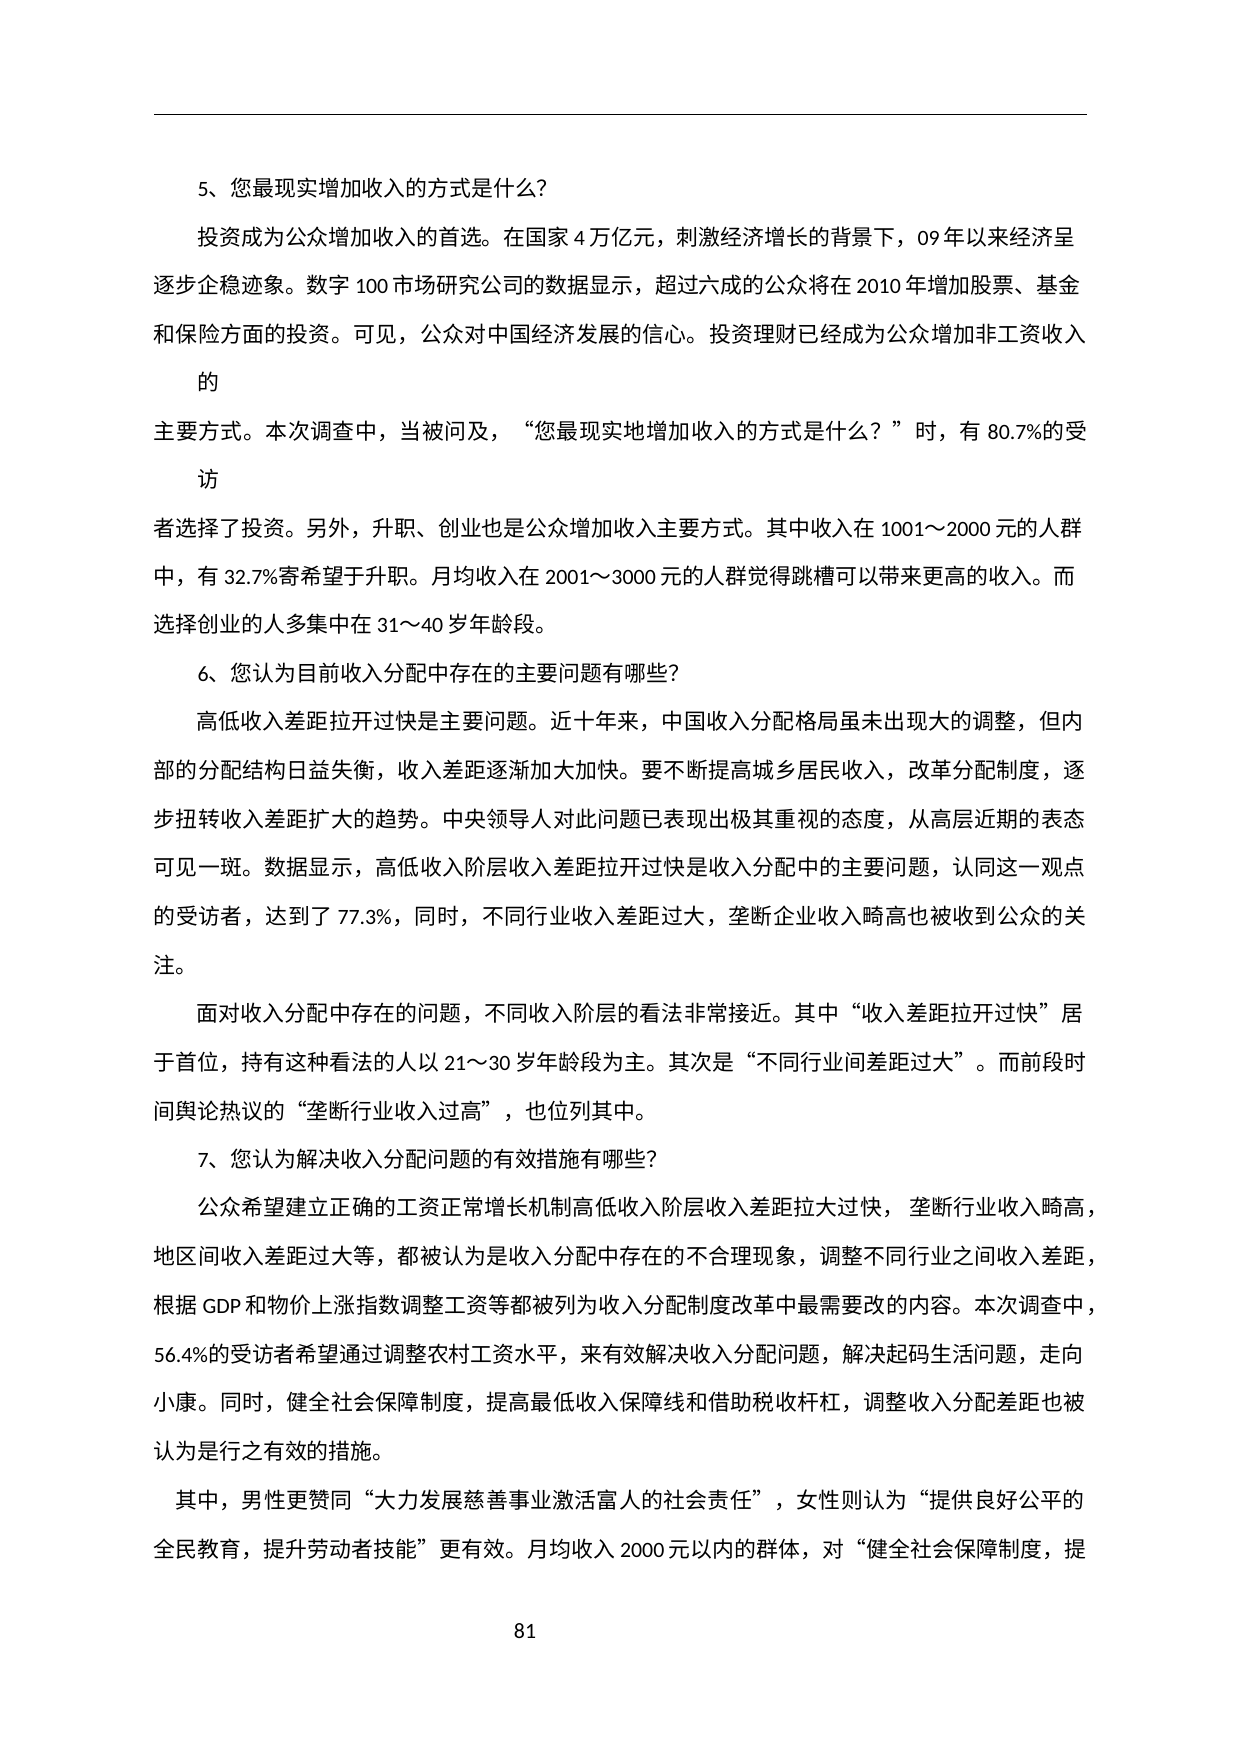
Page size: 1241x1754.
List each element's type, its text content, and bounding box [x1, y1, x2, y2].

text 面对收入分配中存在的问题，不同收入阶层的看法非常接近。其中“收入差距拉开过快”居于首位，持有这种看法的人以21～30岁年龄段为主。其次是“不同行业间差距过大”。而前段时间舆论热议的“垄断行业收入过高”，也位列其中。 [153, 996, 1087, 1126]
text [153, 1190, 1087, 1564]
text 者选择了投资。另外，升职、创业也是公众增加收入主要方式。其中收入在1001～2000元的人群 [153, 510, 1087, 543]
text 和保险方面的投资。可见，公众对中国经济发展的信心。投资理财已经成为公众增加非工资收入的 [153, 316, 1087, 397]
text 高低收入差距拉开过快是主要问题。近十年来，中国收入分配格局虽未出现大的调整，但内部的分配结构日益失衡，收入差距逐渐加大加快。要不断提高城乡居民收入，改革分配制度，逐步扭转收入差距扩大的趋势。中央领导人对此问题已表现出极其重视的态度，从高层近期的表态可见一斑。数据显示，高低收入阶层收入差距拉开过快是收入分配中的主要问题，认同这一观点的受访者，达到了77.3%，同时，不同行业收入差距过大，垄断企业收入畸高也被收到公众的关注。 [153, 704, 1087, 980]
text 中，有32.7%寄希望于升职。月均收入在2001～3000元的人群觉得跳槽可以带来更高的收入。而 [153, 559, 1087, 591]
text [153, 171, 1087, 252]
text 7、您认为解决收入分配问题的有效措施有哪些？ [153, 1142, 1087, 1174]
text 6、您认为目前收入分配中存在的主要问题有哪些？ [197, 655, 1087, 688]
text 选择创业的人多集中在31～40岁年龄段。 [153, 607, 1087, 639]
text 主要方式。本次调查中，当被问及，“您最现实地增加收入的方式是什么？”时，有80.7%的受访 [153, 413, 1087, 494]
text 逐步企稳迹象。数字100市场研究公司的数据显示，超过六成的公众将在2010年增加股票、基金 [153, 268, 1087, 300]
